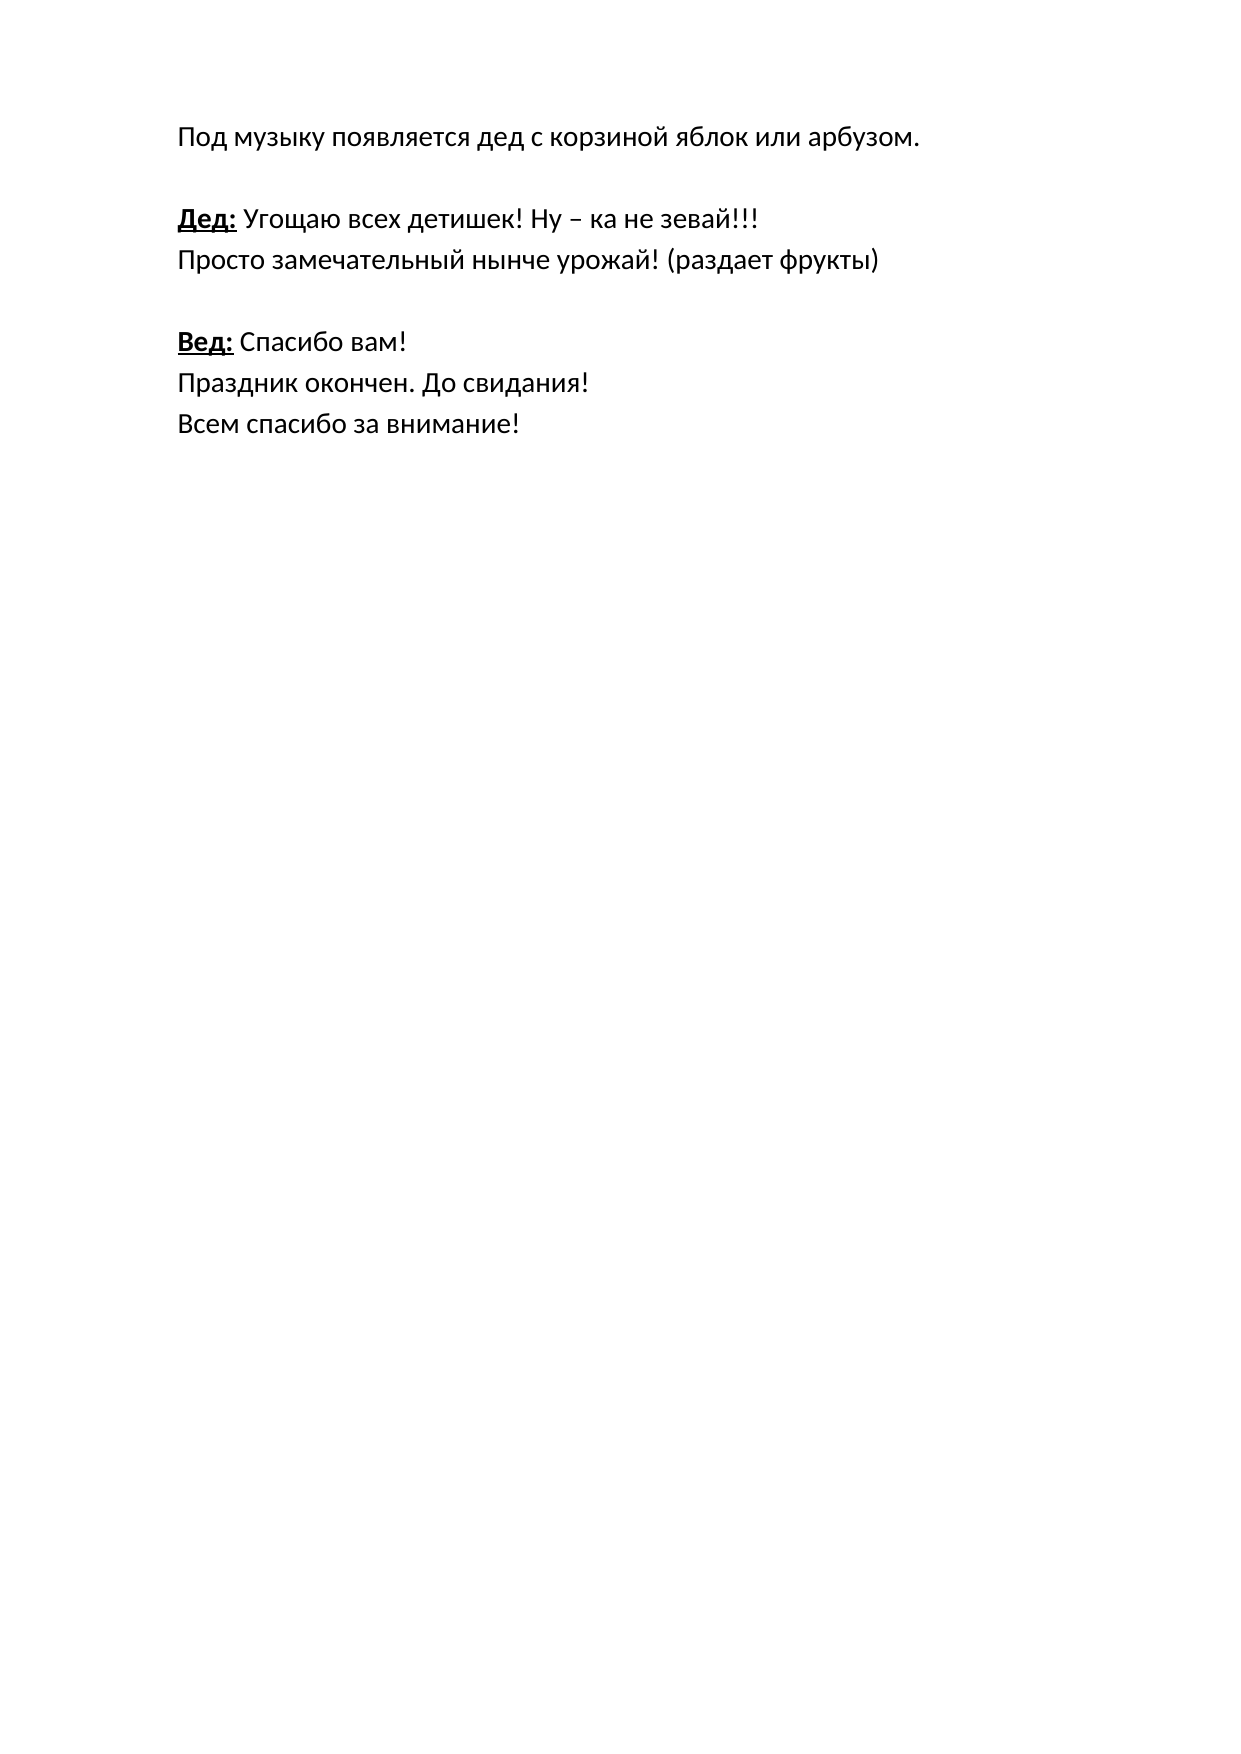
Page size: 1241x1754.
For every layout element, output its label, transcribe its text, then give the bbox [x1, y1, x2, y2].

text Праздник окончен. До свидания! [177, 364, 1152, 399]
text Всем спасибо за внимание! [177, 405, 1152, 440]
text Вед: Спасибо вам! [177, 323, 1152, 358]
text Дед: Угощаю всех детишек! Ну – ка не зевай!!! [177, 200, 1152, 236]
text Просто замечательный нынче урожай! (раздает фрукты) [177, 241, 1152, 277]
text Под музыку появляется дед с корзиной яблок или арбузом. [177, 118, 1152, 154]
